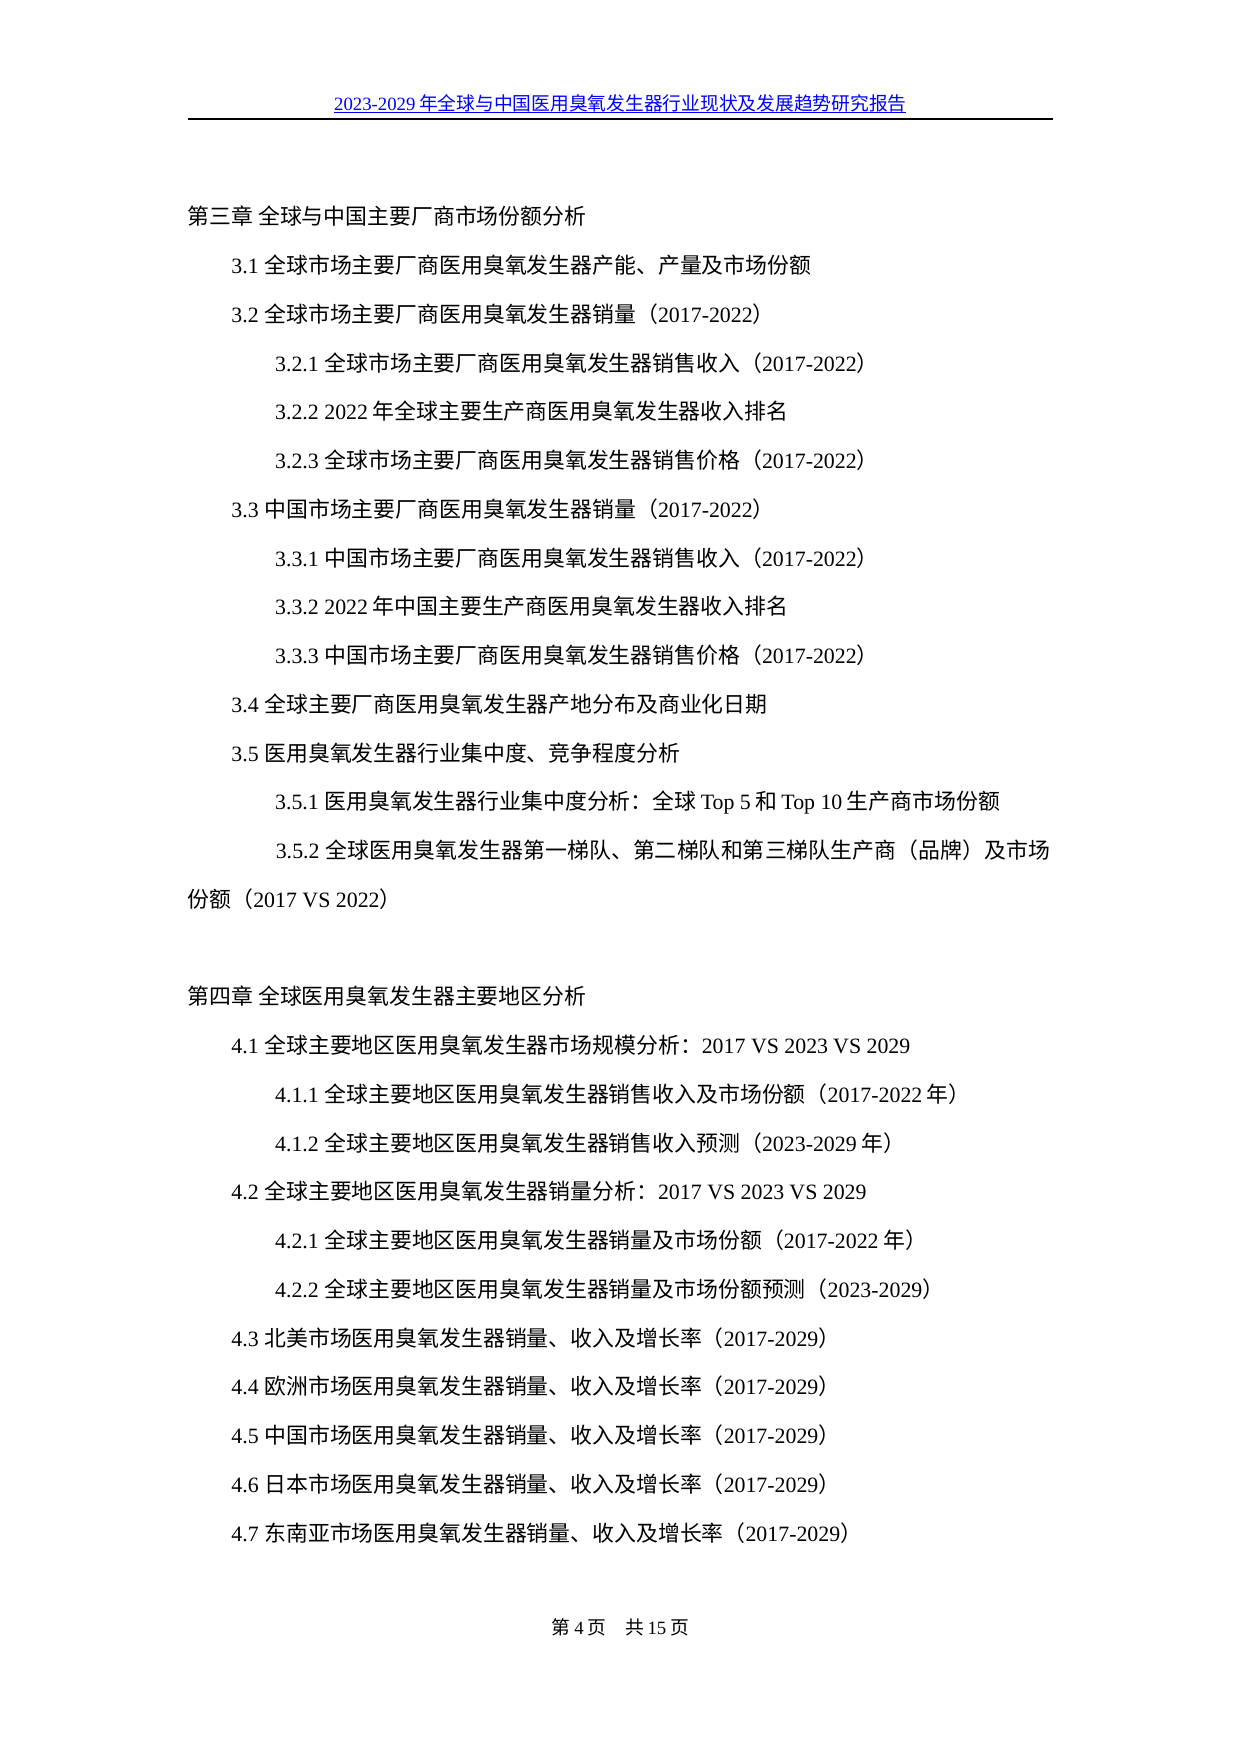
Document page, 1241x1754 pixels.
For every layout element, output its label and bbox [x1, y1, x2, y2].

text [187, 150, 1053, 1548]
